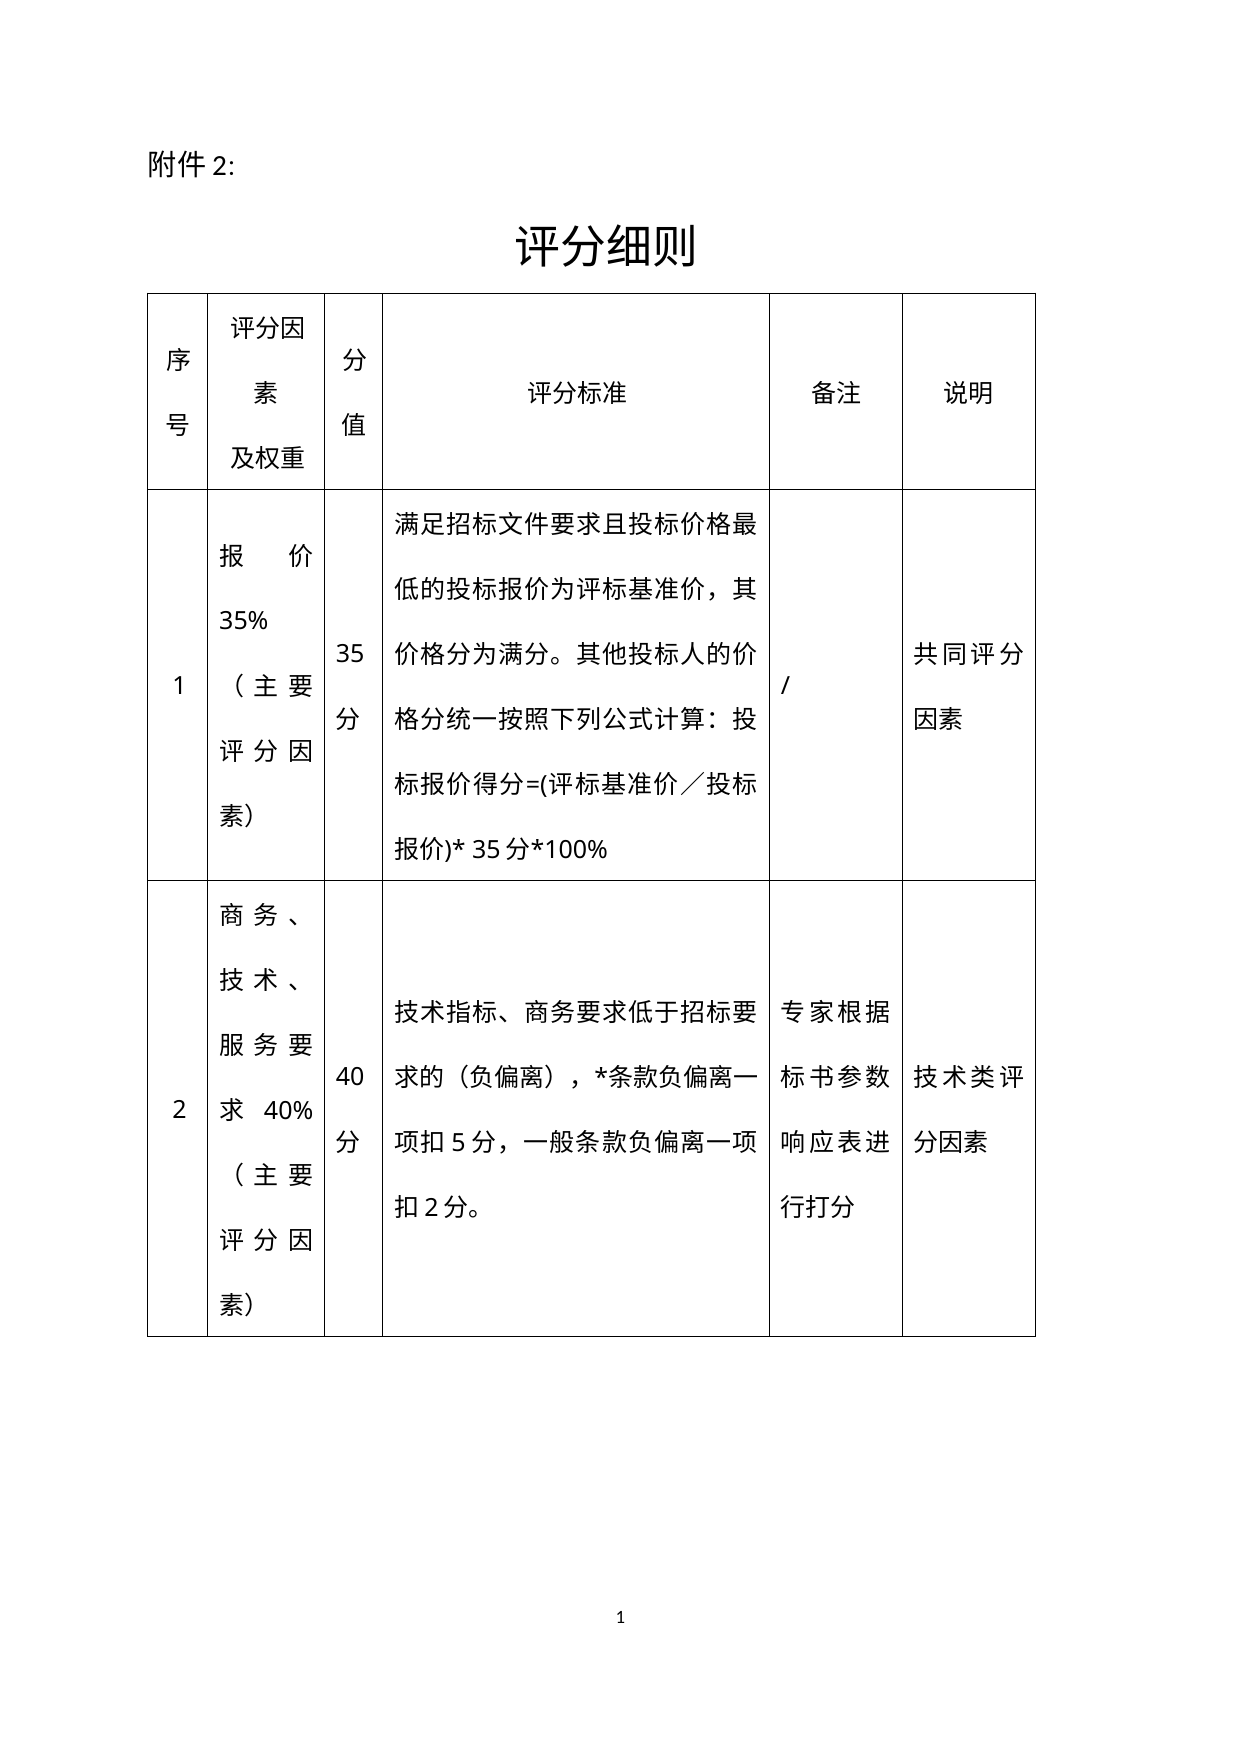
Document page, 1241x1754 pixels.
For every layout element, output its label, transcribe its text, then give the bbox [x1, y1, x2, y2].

text 评分细则 [148, 195, 1092, 293]
table_header 评分因素 及权重 [208, 294, 324, 489]
table_cell 1 [148, 490, 207, 880]
table_cell / [770, 490, 902, 880]
table_header 备注 [770, 294, 902, 489]
table_header 序号 [148, 294, 207, 489]
table_cell 技术指标、商务要求低于招标要求的（负偏离），*条款负偏离一项扣5分，一般条款负偏离一项扣2分。 [383, 881, 769, 1336]
table_header 说明 [903, 294, 1035, 489]
table_cell 专家根据标书参数响应表进行打分 [770, 881, 902, 1336]
table_cell 共同评分因素 [903, 490, 1035, 880]
table_cell 35分 [325, 490, 382, 880]
table_cell 满足招标文件要求且投标价格最低的投标报价为评标基准价，其价格分为满分。其他投标人的价格分统一按照下列公式计算：投标报价得分=(评标基准价／投标报价)* 35分*100% [383, 490, 769, 880]
table_cell 40分 [325, 881, 382, 1336]
table_header 评分标准 [383, 294, 769, 489]
table_header 分 值 [325, 294, 382, 489]
table_cell 2 [148, 881, 207, 1336]
text 附件2： [148, 130, 1092, 195]
table_cell 技术类评分因素 [903, 881, 1035, 1336]
table_cell 报价35% （主要评分因素） [208, 490, 324, 880]
table_cell 商务、技术、服务要求40%（主要评分因素） [208, 881, 324, 1336]
